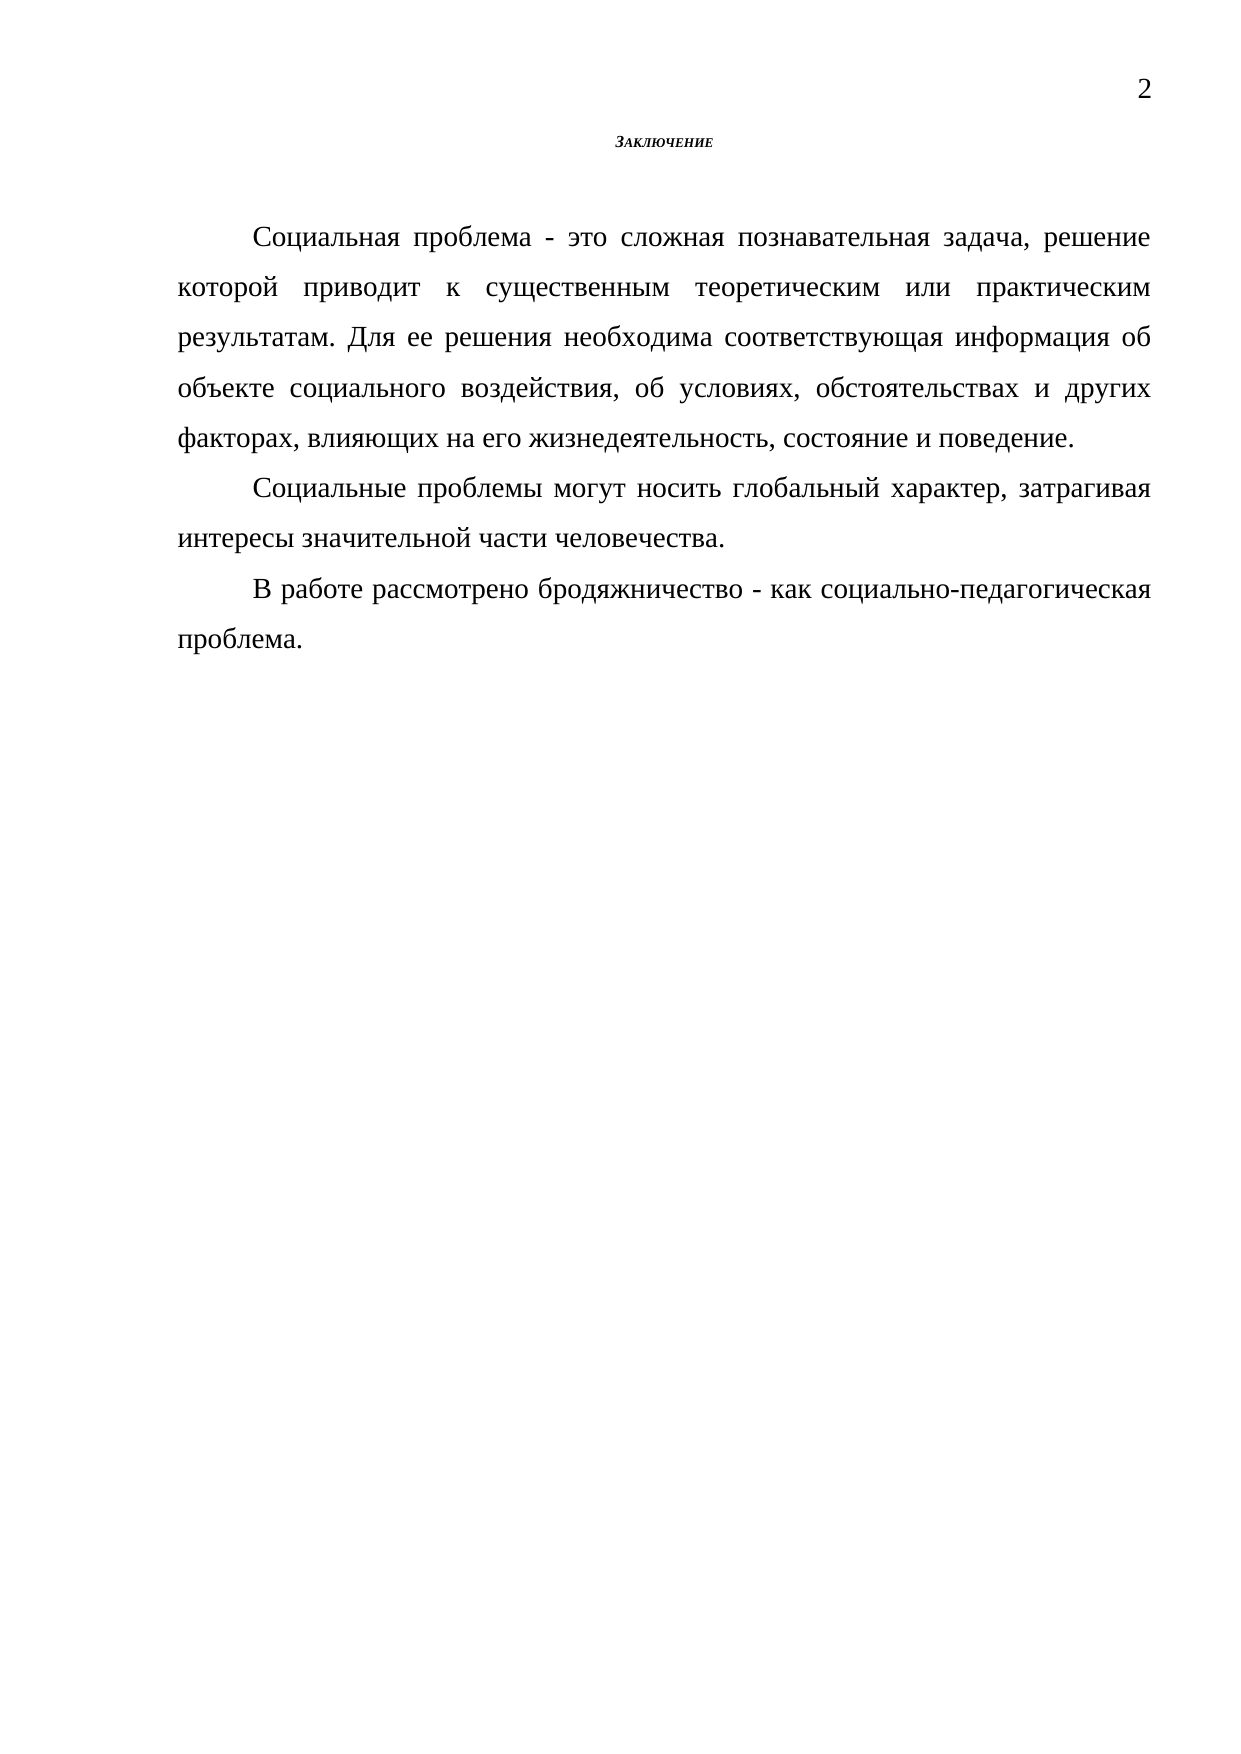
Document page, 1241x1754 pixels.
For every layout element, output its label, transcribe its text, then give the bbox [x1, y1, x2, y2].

text Социальные проблемы могут носить глобальный характер, затрагивая интересы значительной части человечества. [177, 470, 1152, 554]
text Социальная проблема - это сложная познавательная задача, решение которой приводит к существенным теоретическим или практическим результатам. Для ее решения необходима соответствующая информация об объекте социального воздействия, об условиях, обстоятельствах и других факторах, влияющих на его жизнедеятельность, состояние и поведение. [177, 219, 1152, 453]
subtitle Заключение [177, 118, 1152, 152]
text В работе рассмотрено бродяжничество - как социально-педагогическая проблема. [177, 571, 1152, 655]
